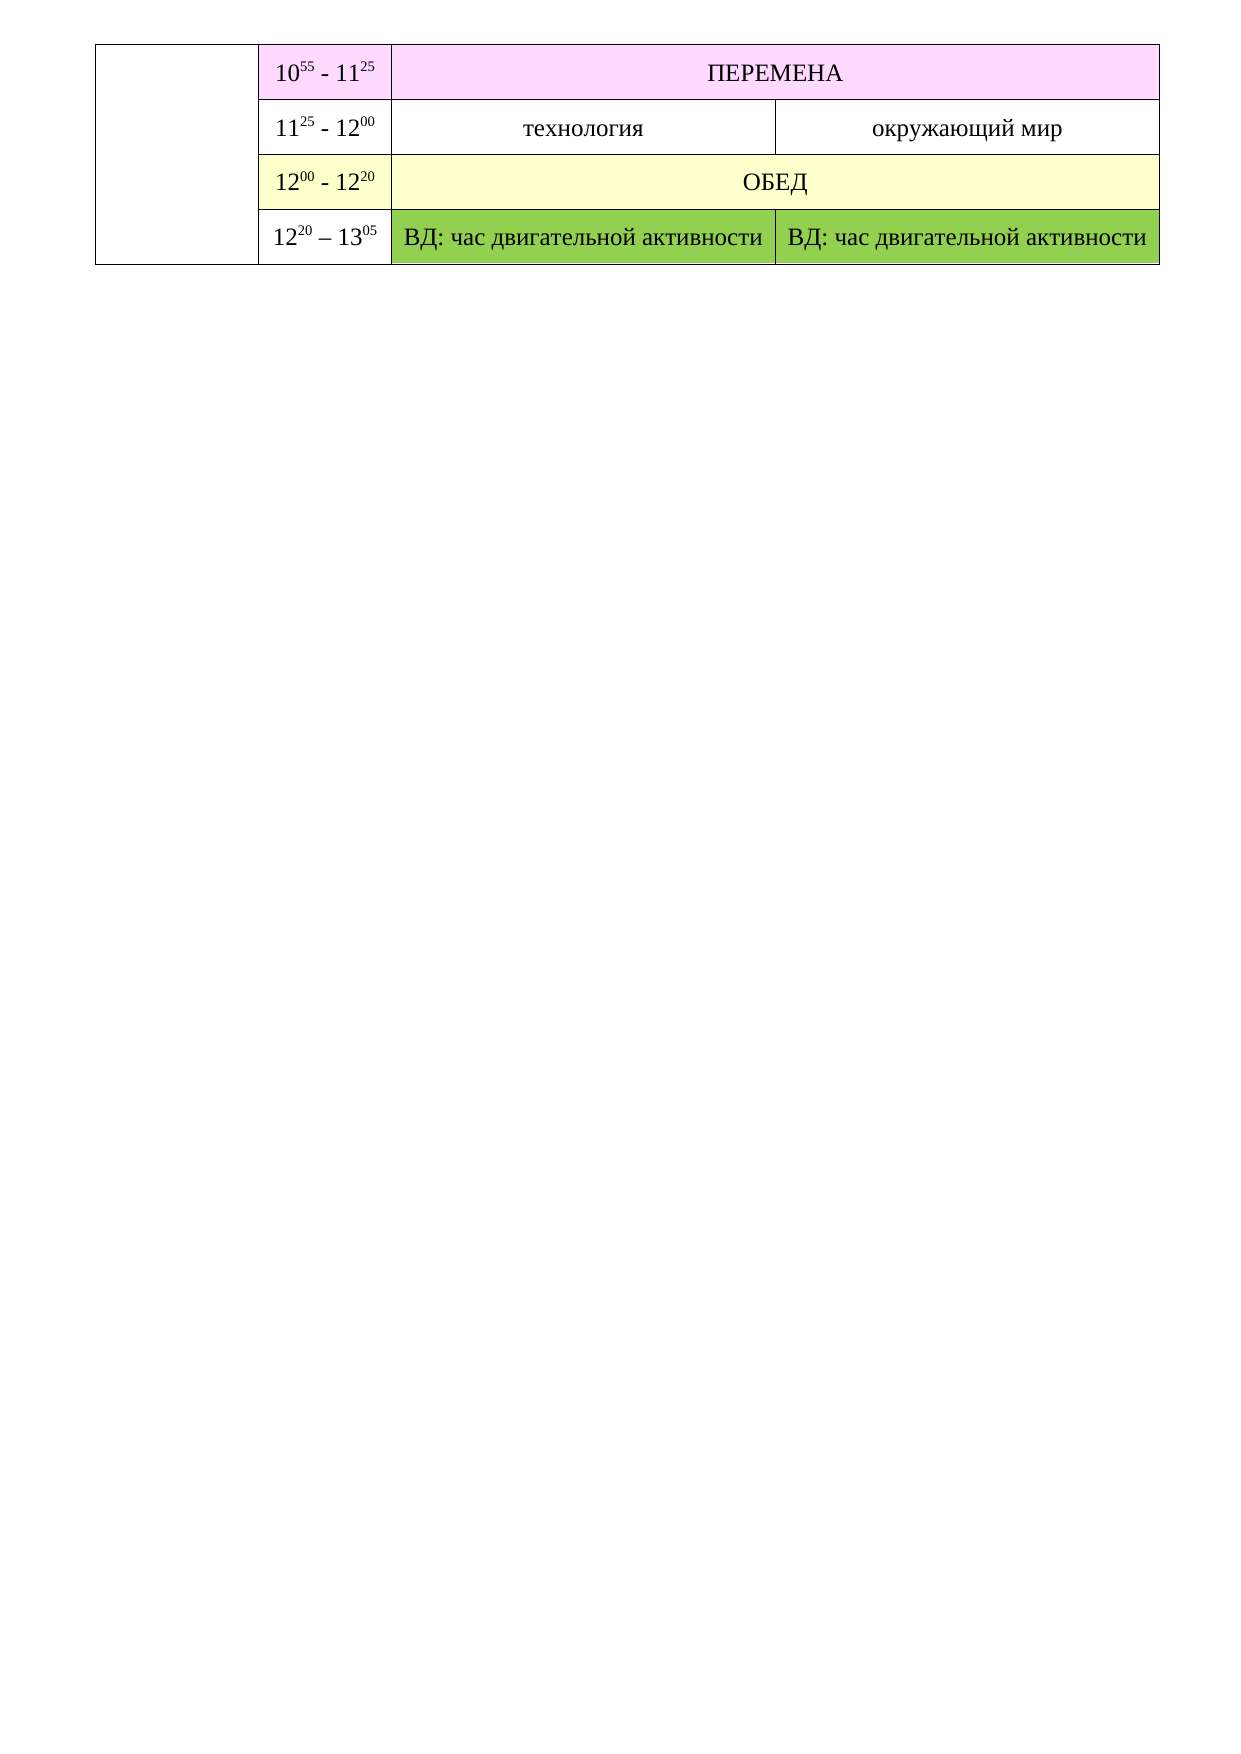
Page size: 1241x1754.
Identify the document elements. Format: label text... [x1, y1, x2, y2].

table_cell ВД: час двигательной активности [776, 210, 1159, 263]
table_cell ПЕРЕМЕНА [392, 45, 1159, 99]
table_cell 1220 – 1305 [259, 210, 391, 263]
table_cell 1125 - 1200 [259, 100, 391, 154]
table_cell окружающий мир [776, 100, 1159, 154]
table_cell ВД: час двигательной активности [392, 210, 775, 263]
table_cell ОБЕД [392, 155, 1159, 209]
table_cell 1055 - 1125 [259, 45, 391, 99]
table_cell технология [392, 100, 775, 154]
table_cell 1200 - 1220 [259, 155, 391, 209]
